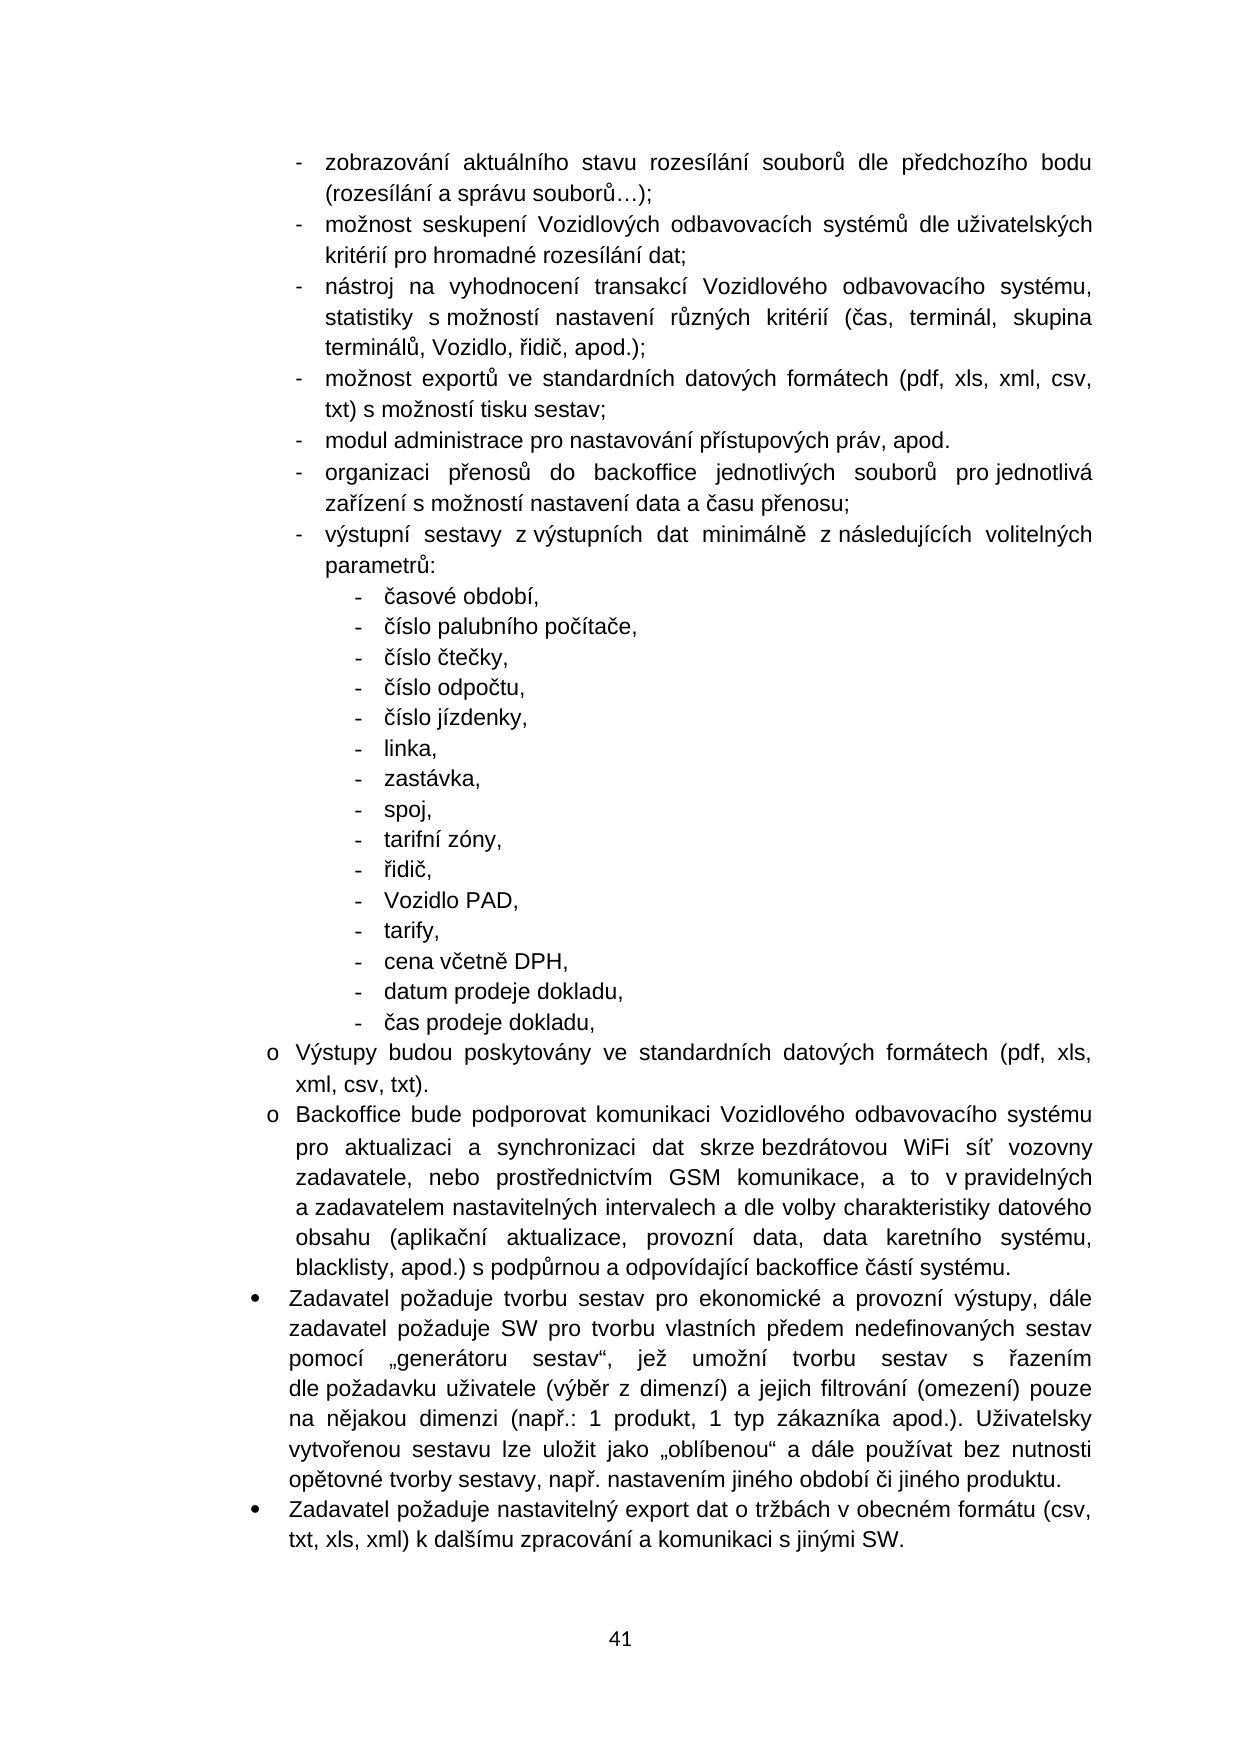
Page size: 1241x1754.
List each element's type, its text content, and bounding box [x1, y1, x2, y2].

list výstupní sestavy z výstupních dat minimálně z následujících volitelných parametrů: [295, 521, 1092, 579]
list zastávka, [354, 765, 1092, 792]
list linka, [354, 735, 1092, 761]
list Výstupy budou poskytovány ve standardních datových formátech (pdf, xls, xml, csv, txt). [266, 1039, 1092, 1097]
list nástroj na vyhodnocení transakcí Vozidlového odbavovacího systému, statistiky s možností nastavení různých kritérií (čas, terminál, skupina terminálů, Vozidlo, řidič, apod.); [295, 272, 1092, 360]
list zobrazování aktuálního stavu rozesílání souborů dle předchozího bodu (rozesílání a správu souborů…); [295, 148, 1092, 206]
list tarify, [354, 917, 1092, 944]
list spoj, [354, 796, 1092, 822]
list organizaci přenosů do backoffice jednotlivých souborů pro jednotlivá zařízení s možností nastavení data a času přenosu; [295, 458, 1092, 517]
list možnost seskupení Vozidlových odbavovacích systémů dle uživatelských kritérií pro hromadné rozesílání dat; [295, 210, 1092, 268]
list číslo odpočtu, [354, 674, 1092, 700]
list čas prodeje dokladu, [354, 1008, 1092, 1035]
list číslo jízdenky, [354, 704, 1092, 731]
list tarifní zóny, [354, 826, 1092, 852]
list číslo čtečky, [354, 643, 1092, 670]
list číslo palubního počítače, [354, 613, 1092, 639]
list možnost exportů ve standardních datových formátech (pdf, xls, xml, csv, txt) s možností tisku sestav; [295, 364, 1092, 422]
list Vozidlo PAD, [354, 887, 1092, 913]
list modul administrace pro nastavování přístupových práv, apod. [295, 426, 1092, 454]
list Zadavatel požaduje tvorbu sestav pro ekonomické a provozní výstupy, dále zadavatel požaduje SW pro tvorbu vlastních předem nedefinovaných sestav pomocí „generátoru sestav“, jež umožní tvorbu sestav s řazením dle požadavku uživatele (výběr z dimenzí) a jejich filtrování (omezení) pouze na nějakou dimenzi (např.: 1 produkt, 1 typ zákazníka apod.). Uživatelsky vytvořenou sestavu lze uložit jako „oblíbenou“ a dále používat bez nutnosti opětovné tvorby sestavy, např. nastavením jiného období či jiného produktu. [251, 1284, 1092, 1492]
list řidič, [354, 856, 1092, 883]
list Backoffice bude podporovat komunikaci Vozidlového odbavovacího systému pro aktualizaci a synchronizaci dat skrze bezdrátovou WiFi síť vozovny zadavatele, nebo prostřednictvím GSM komunikace, a to v pravidelných a zadavatelem nastavitelných intervalech a dle volby charakteristiky datového obsahu (aplikační aktualizace, provozní data, data karetního systému, blacklisty, apod.) s podpůrnou a odpovídající backoffice částí systému. [266, 1101, 1092, 1281]
list časové období, [354, 583, 1092, 609]
list Zadavatel požaduje nastavitelný export dat o tržbách v obecném formátu (csv, txt, xls, xml) k dalšímu zpracování a komunikaci s jinými SW. [251, 1496, 1092, 1552]
list datum prodeje dokladu, [354, 978, 1092, 1004]
list cena včetně DPH, [354, 948, 1092, 974]
